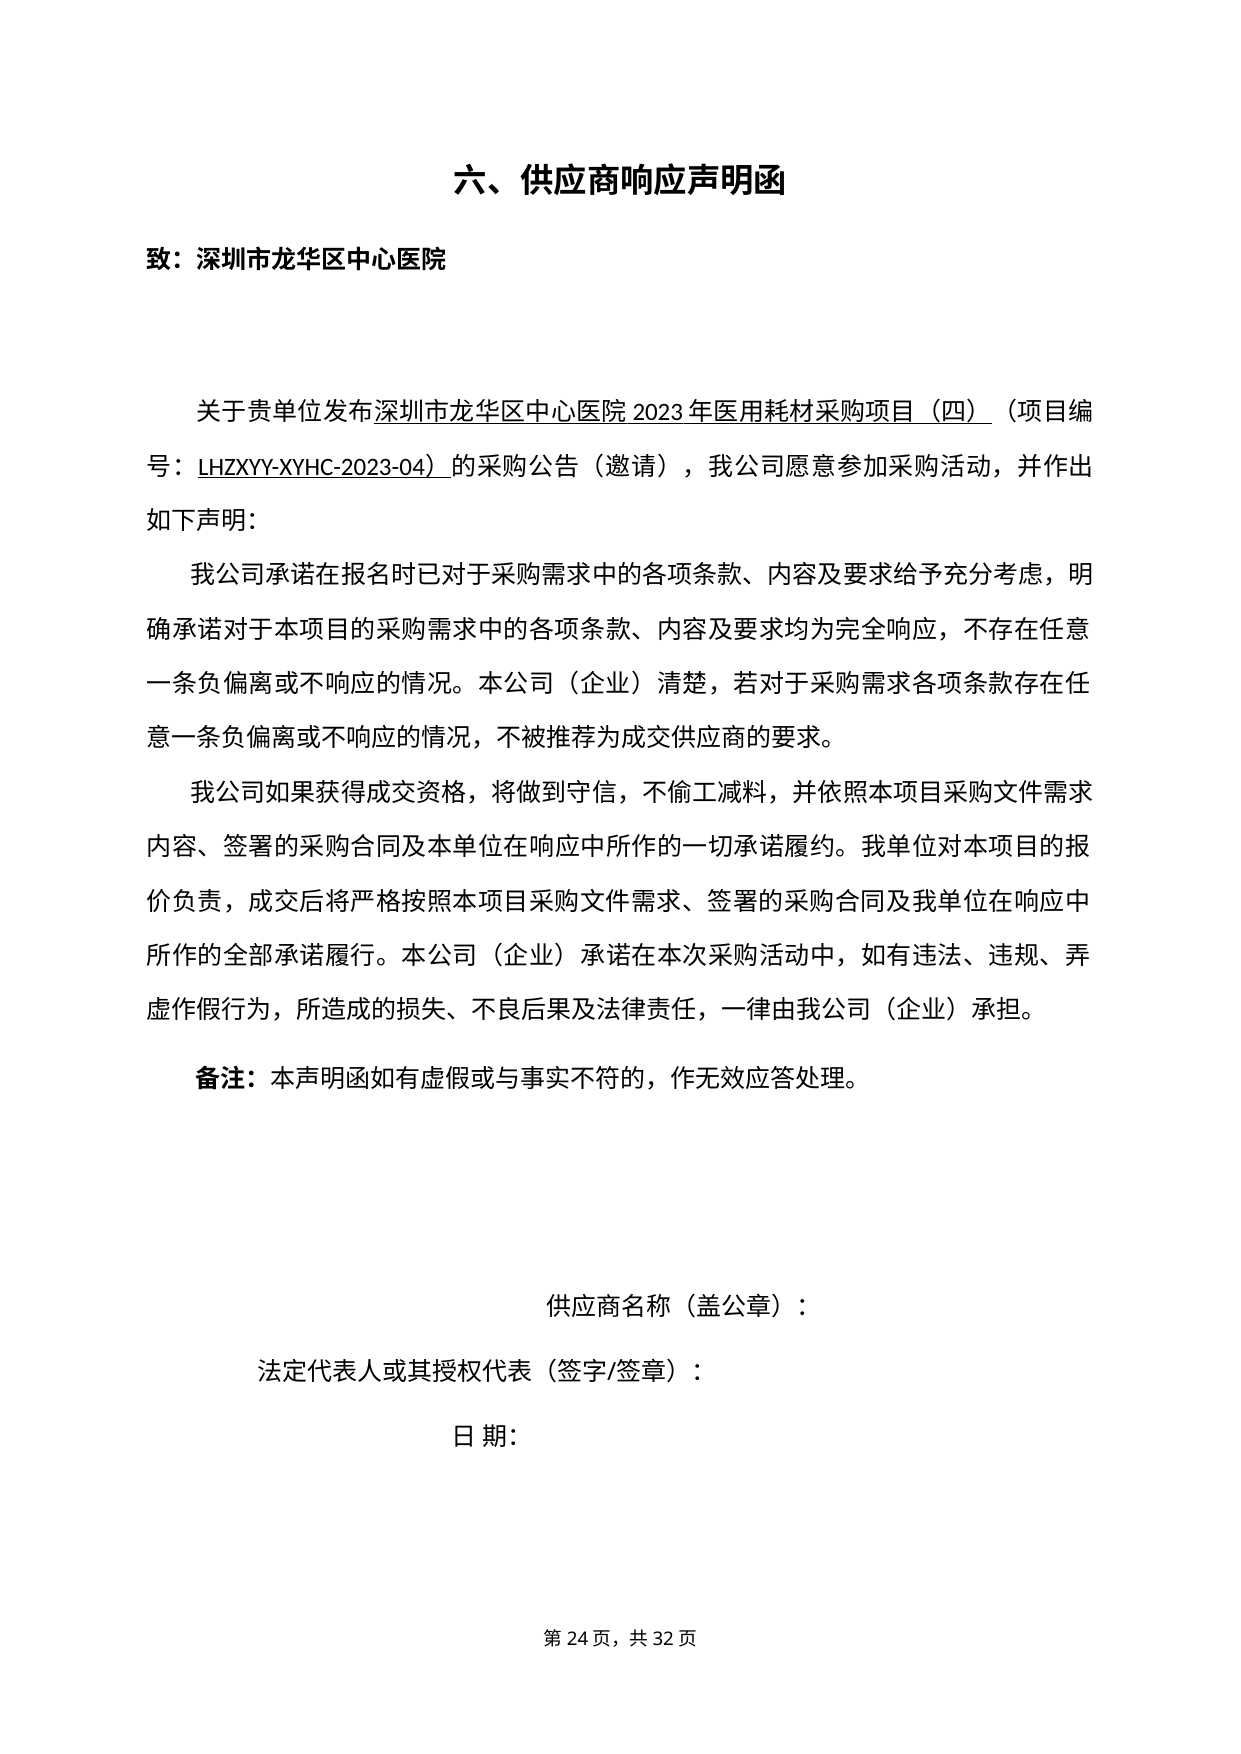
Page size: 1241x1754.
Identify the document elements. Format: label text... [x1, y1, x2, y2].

text 我公司如果获得成交资格，将做到守信，不偷工减料，并依照本项目采购文件需求内容、签署的采购合同及本单位在响应中所作的一切承诺履约。我单位对本项目的报价负责，成交后将严格按照本项目采购文件需求、签署的采购合同及我单位在响应中所作的全部承诺履行。本公司（企业）承诺在本次采购活动中，如有违法、违规、弄虚作假行为，所造成的损失、不良后果及法律责任，一律由我公司（企业）承担。 [146, 772, 1094, 1026]
text 我公司承诺在报名时已对于采购需求中的各项条款、内容及要求给予充分考虑，明确承诺对于本项目的采购需求中的各项条款、内容及要求均为完全响应，不存在任意一条负偏离或不响应的情况。本公司（企业）清楚，若对于采购需求各项条款存在任意一条负偏离或不响应的情况，不被推荐为成交供应商的要求。 [146, 555, 1094, 754]
text 供应商名称（盖公章）： [146, 1272, 1094, 1337]
text 法定代表人或其授权代表（签字/签章）： [146, 1337, 1094, 1402]
text 六、供应商响应声明函 [146, 146, 1094, 211]
text 关于贵单位发布深圳市龙华区中心医院2023年医用耗材采购项目（四）（项目编号：LHZXYY-XYHC-2023-04）的采购公告（邀请），我公司愿意参加采购活动，并作出如下声明： [146, 392, 1094, 537]
text 致：深圳市龙华区中心医院 [146, 225, 1094, 290]
text 备注：本声明函如有虚假或与事实不符的，作无效应答处理。 [146, 1044, 1094, 1109]
text 日 期： [146, 1402, 1094, 1467]
